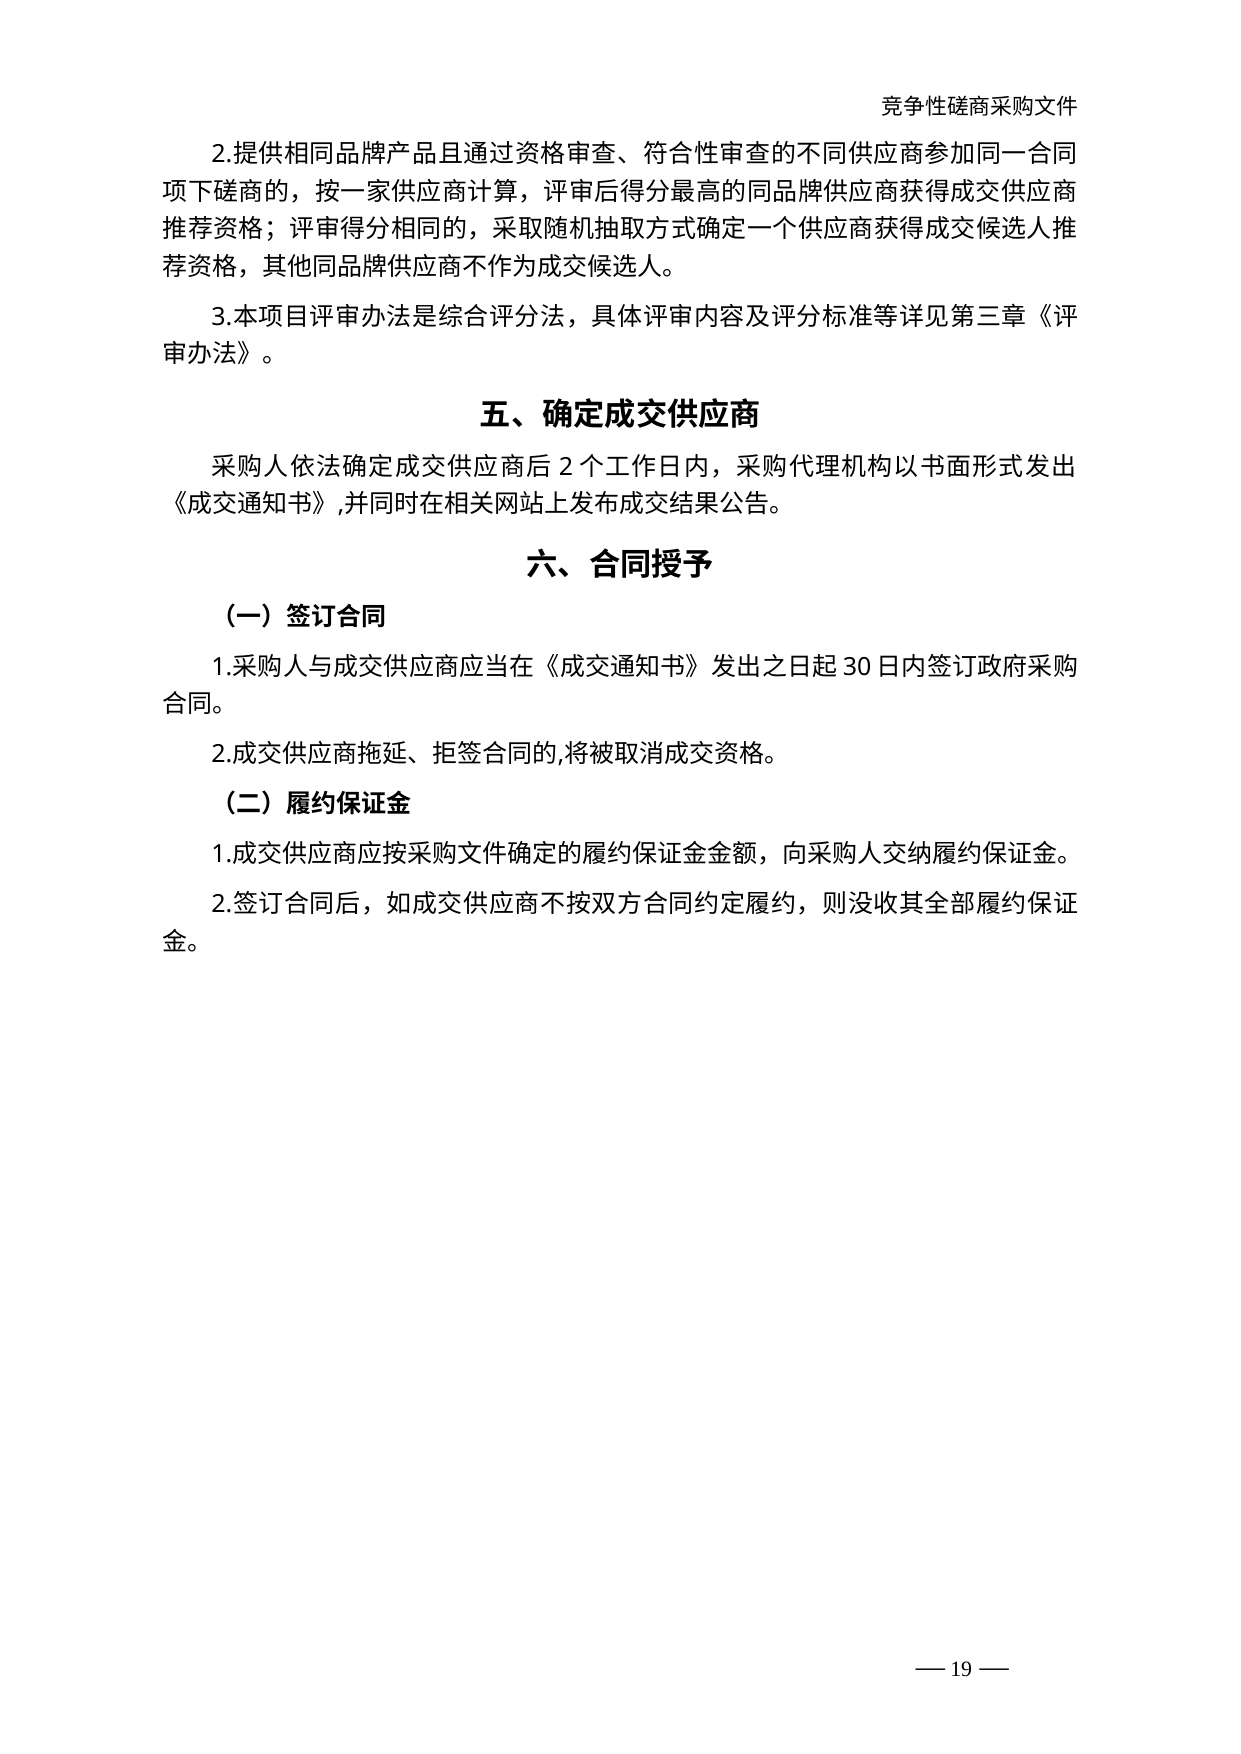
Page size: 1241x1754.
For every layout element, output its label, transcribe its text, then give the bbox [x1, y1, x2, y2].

text 2.成交供应商拖延、拒签合同的,将被取消成交资格。 [162, 733, 1078, 770]
text 1.成交供应商应按采购文件确定的履约保证金金额，向采购人交纳履约保证金。 [162, 833, 1078, 870]
text 2.签订合同后，如成交供应商不按双方合同约定履约，则没收其全部履约保证金。 [162, 883, 1078, 958]
text 五、确定成交供应商 [162, 395, 1078, 433]
text 3.本项目评审办法是综合评分法，具体评审内容及评分标准等详见第三章《评审办法》。 [162, 295, 1078, 370]
text （二）履约保证金 [162, 783, 1078, 820]
text 六、合同授予 [162, 545, 1078, 583]
text 2.提供相同品牌产品且通过资格审查、符合性审查的不同供应商参加同一合同项下磋商的，按一家供应商计算，评审后得分最高的同品牌供应商获得成交供应商推荐资格；评审得分相同的，采取随机抽取方式确定一个供应商获得成交候选人推荐资格，其他同品牌供应商不作为成交候选人。 [162, 133, 1078, 283]
text 采购人依法确定成交供应商后2个工作日内，采购代理机构以书面形式发出《成交通知书》,并同时在相关网站上发布成交结果公告。 [162, 445, 1078, 520]
text 1.采购人与成交供应商应当在《成交通知书》发出之日起30日内签订政府采购合同。 [162, 645, 1078, 720]
text （一）签订合同 [162, 595, 1078, 633]
